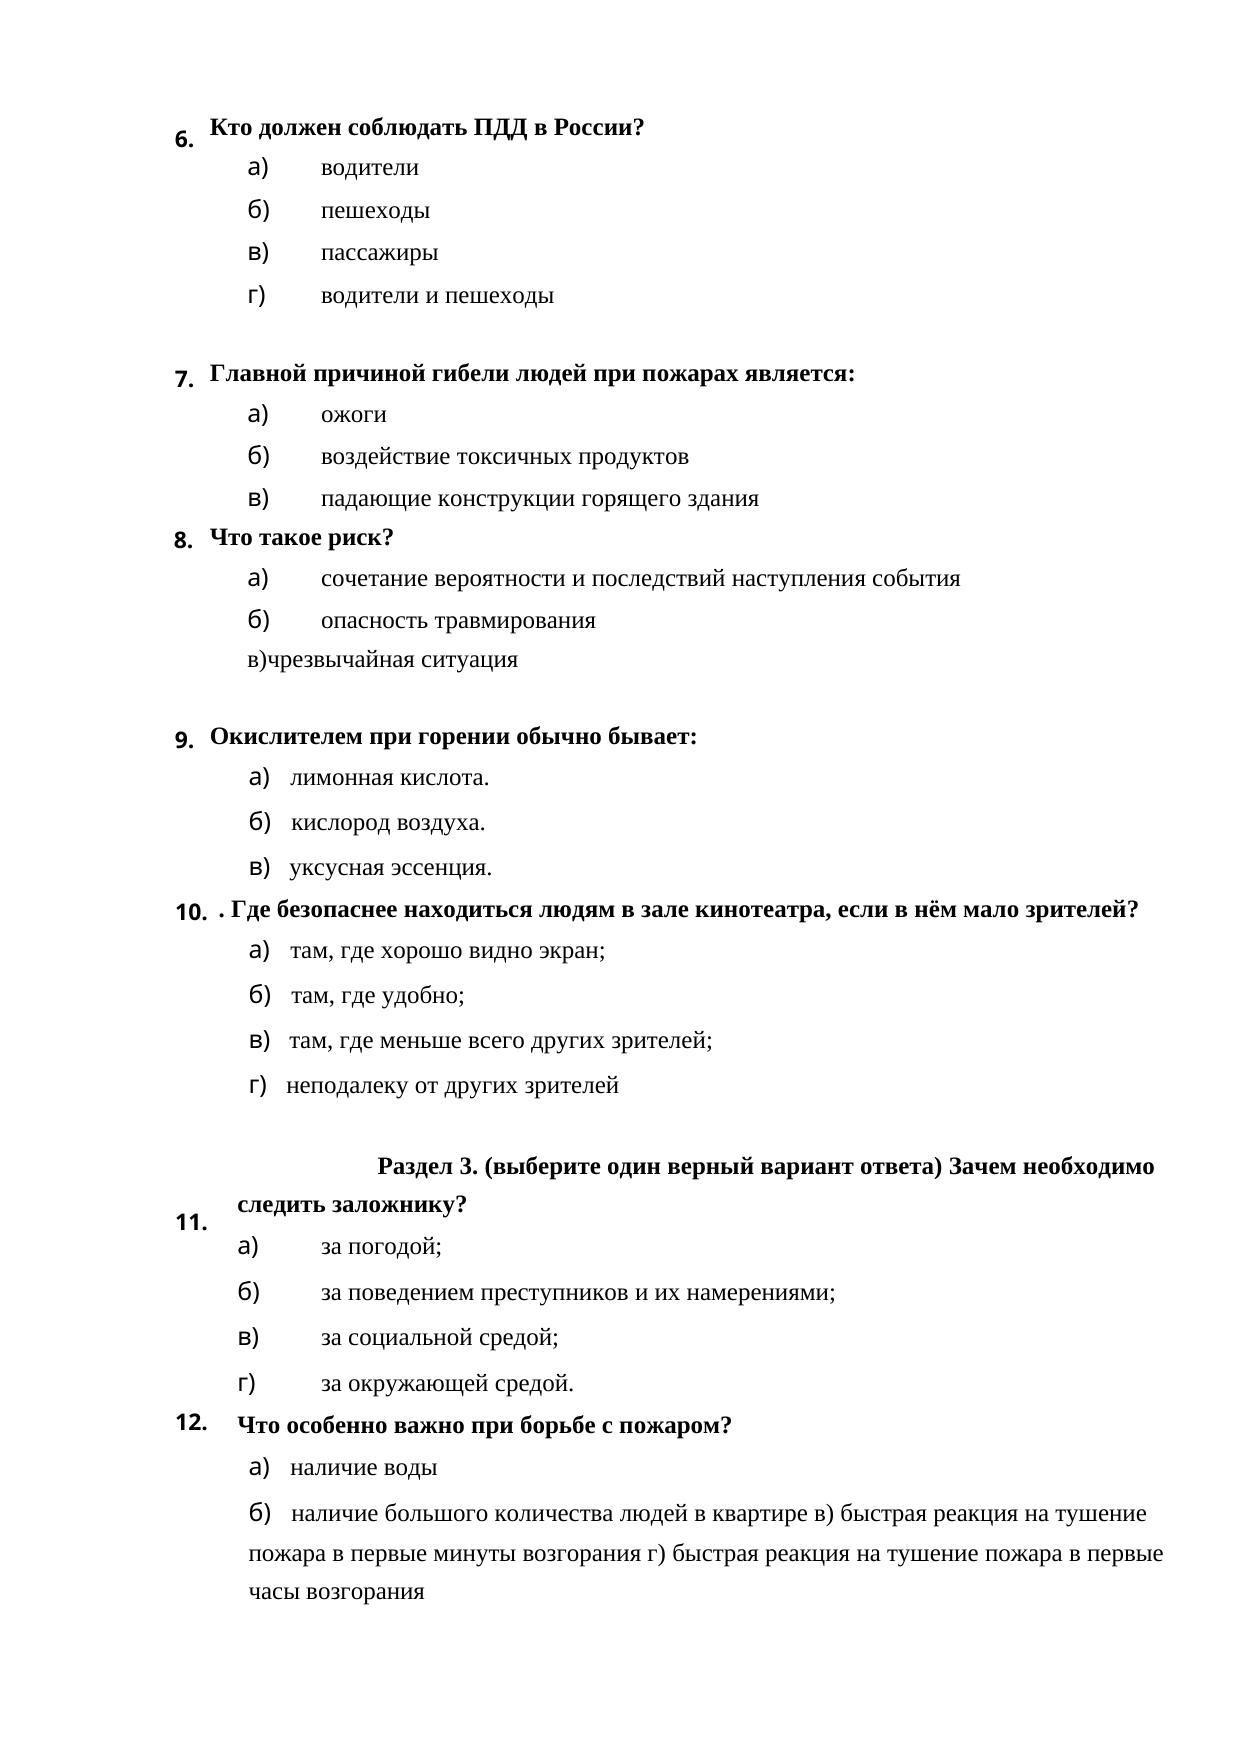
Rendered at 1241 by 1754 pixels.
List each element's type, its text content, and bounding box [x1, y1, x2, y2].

list за погодой; [173, 1228, 1174, 1262]
text в)чрезвычайная ситуация [173, 644, 1174, 673]
list там, где меньше всего других зрителей; [173, 1021, 1174, 1055]
list за поведением преступников и их намерениями; [173, 1273, 1174, 1307]
text Окислителем при горении обычно бывает: [173, 721, 1174, 750]
list водители и пешеходы [173, 276, 1174, 310]
list уксусная эссенция. [173, 849, 1174, 883]
text Раздел 3. (выберите один верный вариант ответа) Зачем необходимо следить заложнику? [173, 1151, 1174, 1218]
list наличие воды [173, 1448, 1174, 1483]
text . Где безопаснее находиться людям в зале кинотеатра, если в нём мало зрителей? [173, 894, 1174, 922]
list там, где хорошо видно экран; [173, 932, 1174, 966]
list там, где удобно; [173, 976, 1174, 1011]
list воздействие токсичных продуктов [173, 438, 1174, 472]
list наличие большого количества людей в квартире в) быстрая реакция на тушение пожара в первые минуты возгорания г) быстрая реакция на тушение пожара в первые часы возгорания [248, 1494, 1174, 1605]
list водители [173, 149, 1174, 183]
list кислород воздуха. [173, 804, 1174, 838]
text Что особенно важно при борьбе с пожаром? [173, 1410, 1174, 1439]
text Что такое риск? [173, 522, 1174, 551]
list за социальной средой; [173, 1319, 1174, 1353]
text Главной причиной гибели людей при пожарах является: [173, 358, 1174, 387]
text Кто должен соблюдать ПДД в России? [173, 112, 1174, 141]
list пассажиры [173, 234, 1174, 268]
list неподалеку от других зрителей [173, 1066, 1174, 1100]
list опасность травмирования [173, 602, 1174, 636]
list за окружающей средой. [173, 1364, 1174, 1398]
list лимонная кислота. [173, 759, 1174, 793]
list ожоги [173, 395, 1174, 429]
list сочетание вероятности и последствий наступления события [173, 559, 1174, 594]
list пешеходы [173, 191, 1174, 226]
list падающие конструкции горящего здания [173, 480, 1174, 514]
